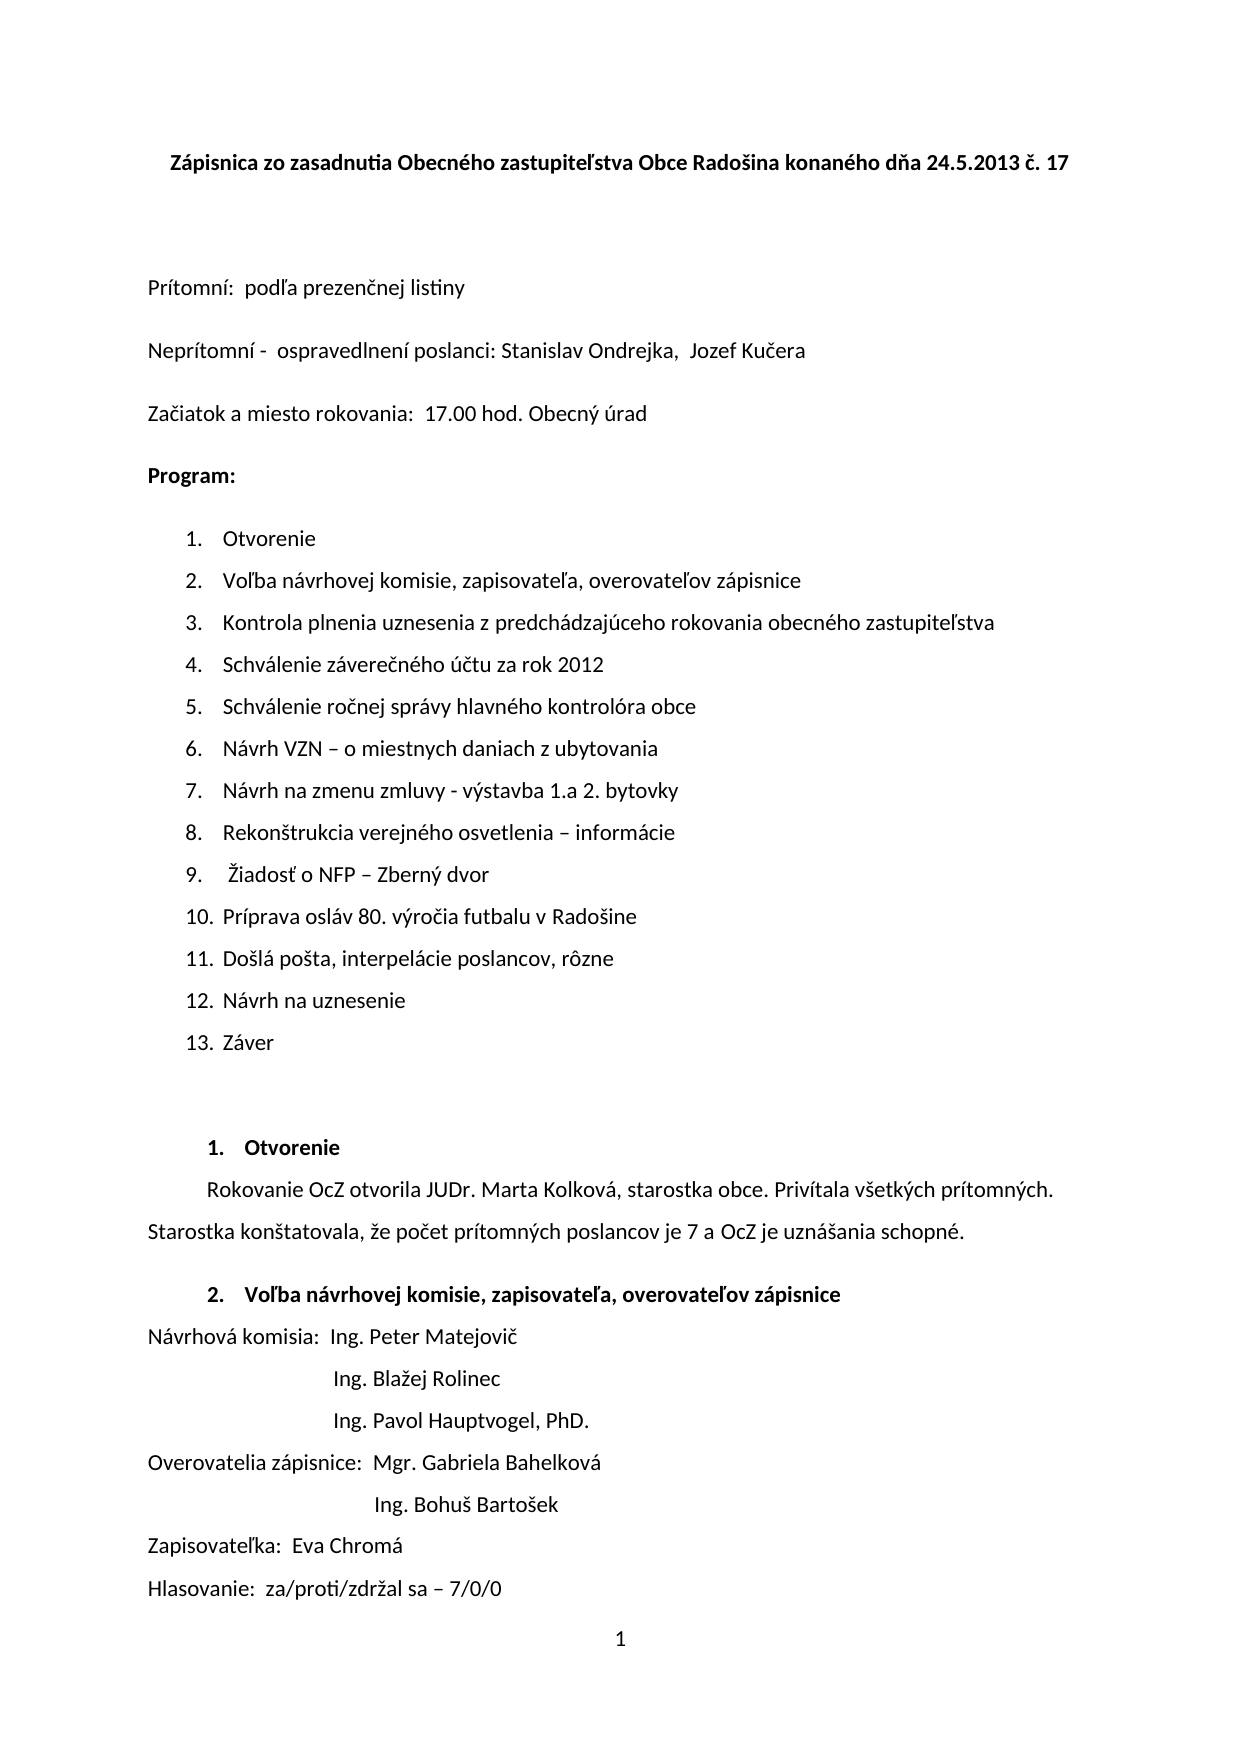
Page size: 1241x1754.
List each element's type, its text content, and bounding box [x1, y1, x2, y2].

list Kontrola plnenia uznesenia z predchádzajúceho rokovania obecného zastupiteľstva [185, 608, 1093, 636]
list Rekonštrukcia verejného osvetlenia – informácie [185, 818, 1093, 846]
list Návrh na zmenu zmluvy - výstavba 1.a 2. bytovky [185, 776, 1093, 804]
text Hlasovanie: za/proti/zdržal sa – 7/0/0 [148, 1574, 1093, 1602]
text Zapisovateľka: Eva Chromá [148, 1532, 1093, 1560]
text Neprítomní - ospravedlnení poslanci: Stanislav Ondrejka, Jozef Kučera [148, 336, 1093, 364]
text Program: [148, 462, 1093, 490]
text Ing. Pavol Hauptvogel, PhD. [148, 1406, 1093, 1434]
text Ing. Blažej Rolinec [148, 1364, 1093, 1392]
list Návrh VZN – o miestnych daniach z ubytovania [185, 734, 1093, 762]
list Voľba návrhovej komisie, zapisovateľa, overovateľov zápisnice [185, 566, 1093, 594]
list Otvorenie [185, 524, 1093, 552]
list Schválenie ročnej správy hlavného kontrolóra obce [185, 692, 1093, 720]
list Došlá pošta, interpelácie poslancov, rôzne [185, 944, 1093, 972]
list Voľba návrhovej komisie, zapisovateľa, overovateľov zápisnice [207, 1280, 1093, 1308]
list Záver [185, 1028, 1093, 1056]
text Zápisnica zo zasadnutia Obecného zastupiteľstva Obce Radošina konaného dňa 24.5.2013 č. 17 [148, 148, 1093, 176]
list Návrh na uznesenie [185, 986, 1093, 1014]
text Začiatok a miesto rokovania: 17.00 hod. Obecný úrad [148, 399, 1093, 427]
list Príprava osláv 80. výročia futbalu v Radošine [185, 902, 1093, 930]
list Schválenie záverečného účtu za rok 2012 [185, 650, 1093, 678]
text Prítomní: podľa prezenčnej listiny [148, 273, 1093, 301]
text Rokovanie OcZ otvorila JUDr. Marta Kolková, starostka obce. Privítala všetkých prítomných. Starostka konštatovala, že počet prítomných poslancov je 7 a OcZ je uznášania schopné. [148, 1175, 1093, 1245]
text Ing. Bohuš Bartošek [148, 1490, 1093, 1518]
list Otvorenie [207, 1133, 1093, 1161]
list Žiadosť o NFP – Zberný dvor [185, 860, 1093, 888]
text Overovatelia zápisnice: Mgr. Gabriela Bahelková [148, 1448, 1093, 1476]
text Návrhová komisia: Ing. Peter Matejovič [148, 1322, 1093, 1350]
